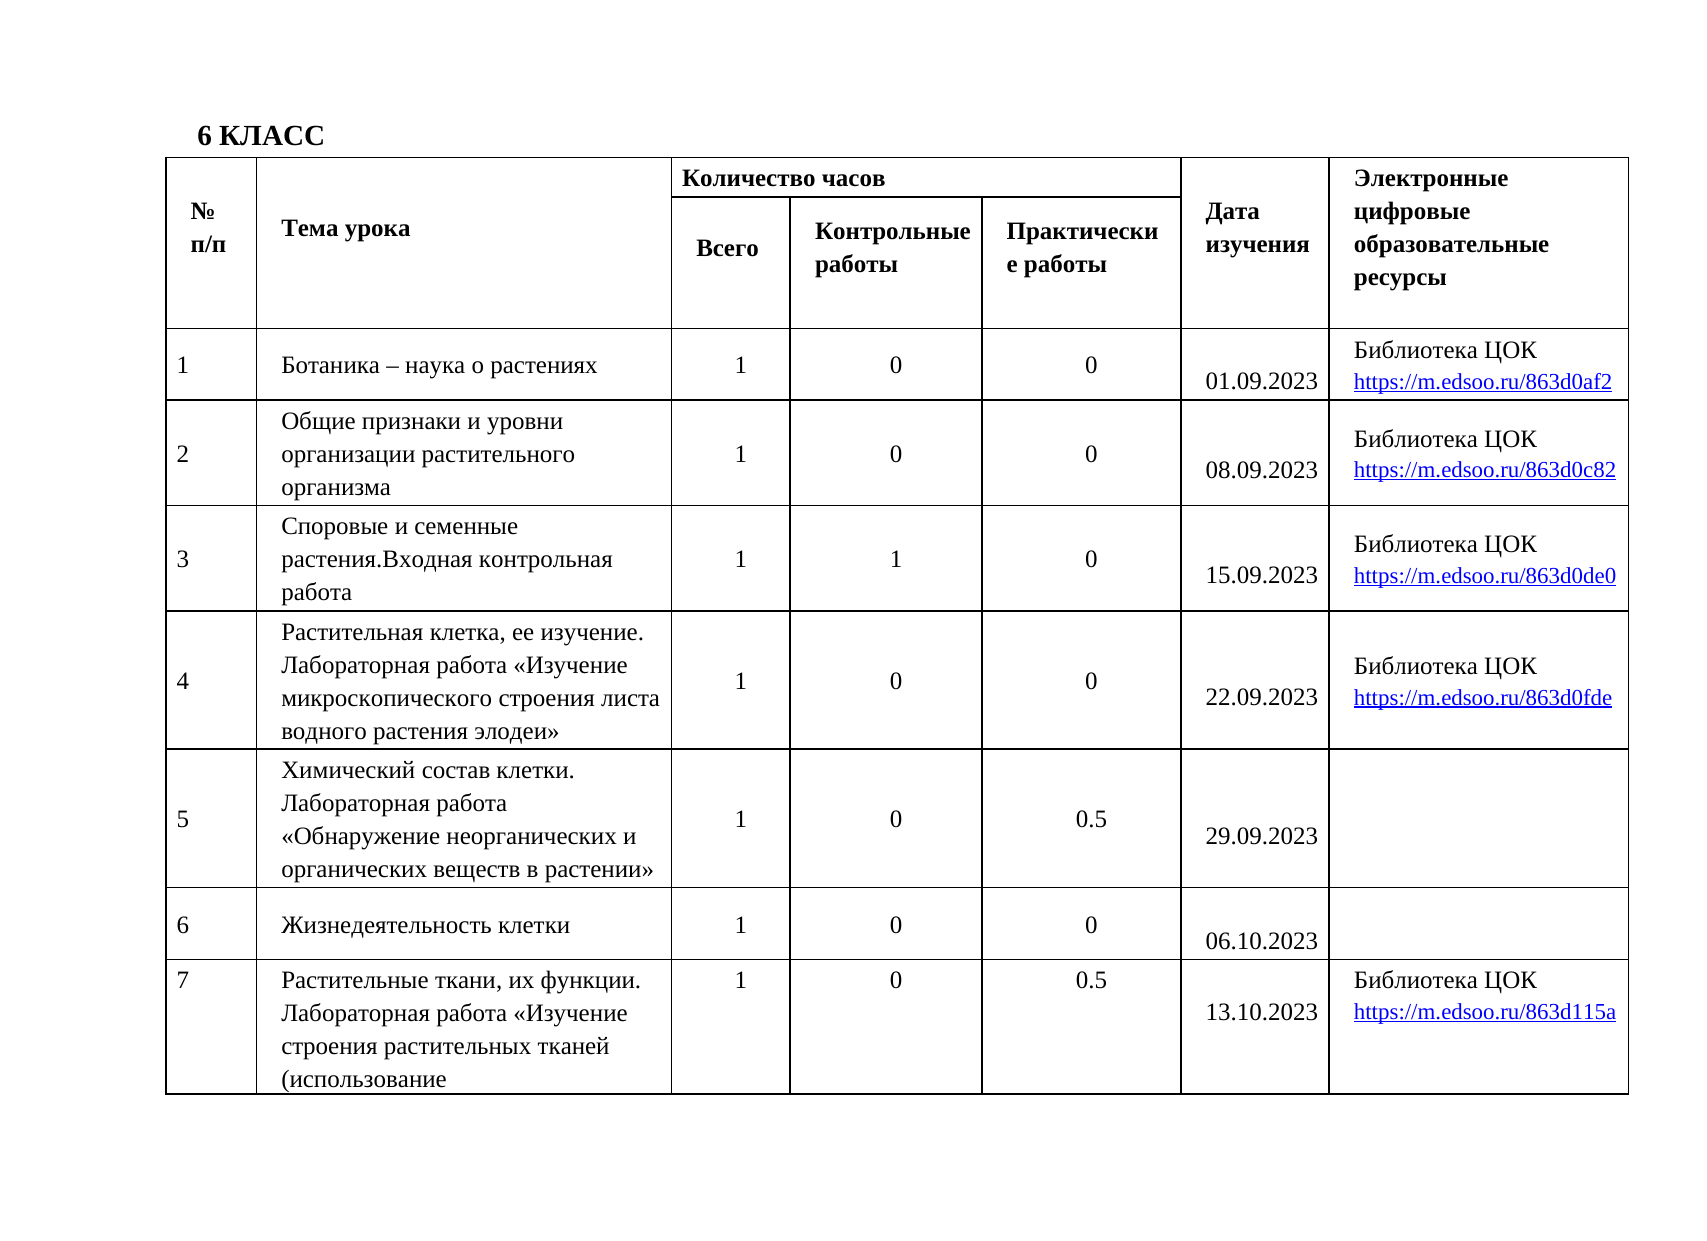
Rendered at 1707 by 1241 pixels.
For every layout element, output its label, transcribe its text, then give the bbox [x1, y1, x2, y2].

table_cell Ботаника – наука о растениях [257, 329, 671, 399]
table_cell 08.09.2023 [1182, 401, 1328, 504]
table_cell 13.10.2023 [1182, 960, 1328, 1093]
table_cell Растительная клетка, ее изучение. Лабораторная работа «Изучение микроскопического строения листа водного растения элодеи» [257, 612, 671, 748]
table_cell [1330, 750, 1628, 887]
table_cell 1 [672, 612, 789, 748]
table_cell 0.5 [983, 960, 1180, 1093]
table_cell 1 [672, 888, 789, 958]
table_cell 0 [983, 888, 1180, 958]
table_cell 1 [791, 506, 981, 610]
table_cell 29.09.2023 [1182, 750, 1328, 887]
table_cell 1 [672, 401, 789, 504]
table_cell 0 [791, 888, 981, 958]
table_cell 1 [672, 506, 789, 610]
table_cell 1 [167, 329, 256, 399]
table_header Тема урока [257, 158, 671, 327]
table_cell Всего [672, 198, 789, 327]
table_cell 1 [672, 329, 789, 399]
table_cell Споровые и семенные растения.Входная контрольная работа [257, 506, 671, 610]
table_cell 4 [167, 612, 256, 748]
text 6 КЛАСС [190, 118, 1618, 152]
table_cell 6 [167, 888, 256, 958]
table_cell 0.5 [983, 750, 1180, 887]
table_cell 22.09.2023 [1182, 612, 1328, 748]
table_cell Библиотека ЦОК https://m.edsoo.ru/863d0fde [1330, 612, 1628, 748]
table_cell 0 [791, 750, 981, 887]
table_header № п/п [167, 158, 256, 327]
table_cell Библиотека ЦОК https://m.edsoo.ru/863d0c82 [1330, 401, 1628, 504]
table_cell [257, 960, 671, 1093]
table_cell 5 [167, 750, 256, 887]
table_cell 1 [672, 960, 789, 1093]
table_header Дата изучения [1182, 158, 1328, 327]
table_cell 0 [983, 506, 1180, 610]
table_cell Контрольные работы [791, 198, 981, 327]
table_cell [1330, 888, 1628, 958]
table_cell 01.09.2023 [1182, 329, 1328, 399]
table_header Количество часов [672, 158, 1180, 196]
table_header Электронные цифровые образовательные ресурсы [1330, 158, 1628, 327]
table_cell 2 [167, 401, 256, 504]
table_cell Общие признаки и уровни организации растительного организма [257, 401, 671, 504]
table_cell 7 [167, 960, 256, 1093]
table_cell 06.10.2023 [1182, 888, 1328, 958]
table_cell 0 [983, 612, 1180, 748]
table_cell 15.09.2023 [1182, 506, 1328, 610]
table_cell Жизнедеятельность клетки [257, 888, 671, 958]
table_cell Библиотека ЦОК https://m.edsoo.ru/863d0de0 [1330, 506, 1628, 610]
table_cell 0 [791, 960, 981, 1093]
table_cell 0 [791, 612, 981, 748]
table_cell 3 [167, 506, 256, 610]
table_cell 1 [672, 750, 789, 887]
table_cell Библиотека ЦОК https://m.edsoo.ru/863d0af2 [1330, 329, 1628, 399]
table_cell 0 [791, 401, 981, 504]
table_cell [1330, 960, 1628, 1093]
table_cell Практические работы [983, 198, 1180, 327]
table_cell 0 [983, 329, 1180, 399]
table_cell 0 [791, 329, 981, 399]
table_cell 0 [983, 401, 1180, 504]
table_cell Химический состав клетки. Лабораторная работа «Обнаружение неорганических и органических веществ в растении» [257, 750, 671, 887]
